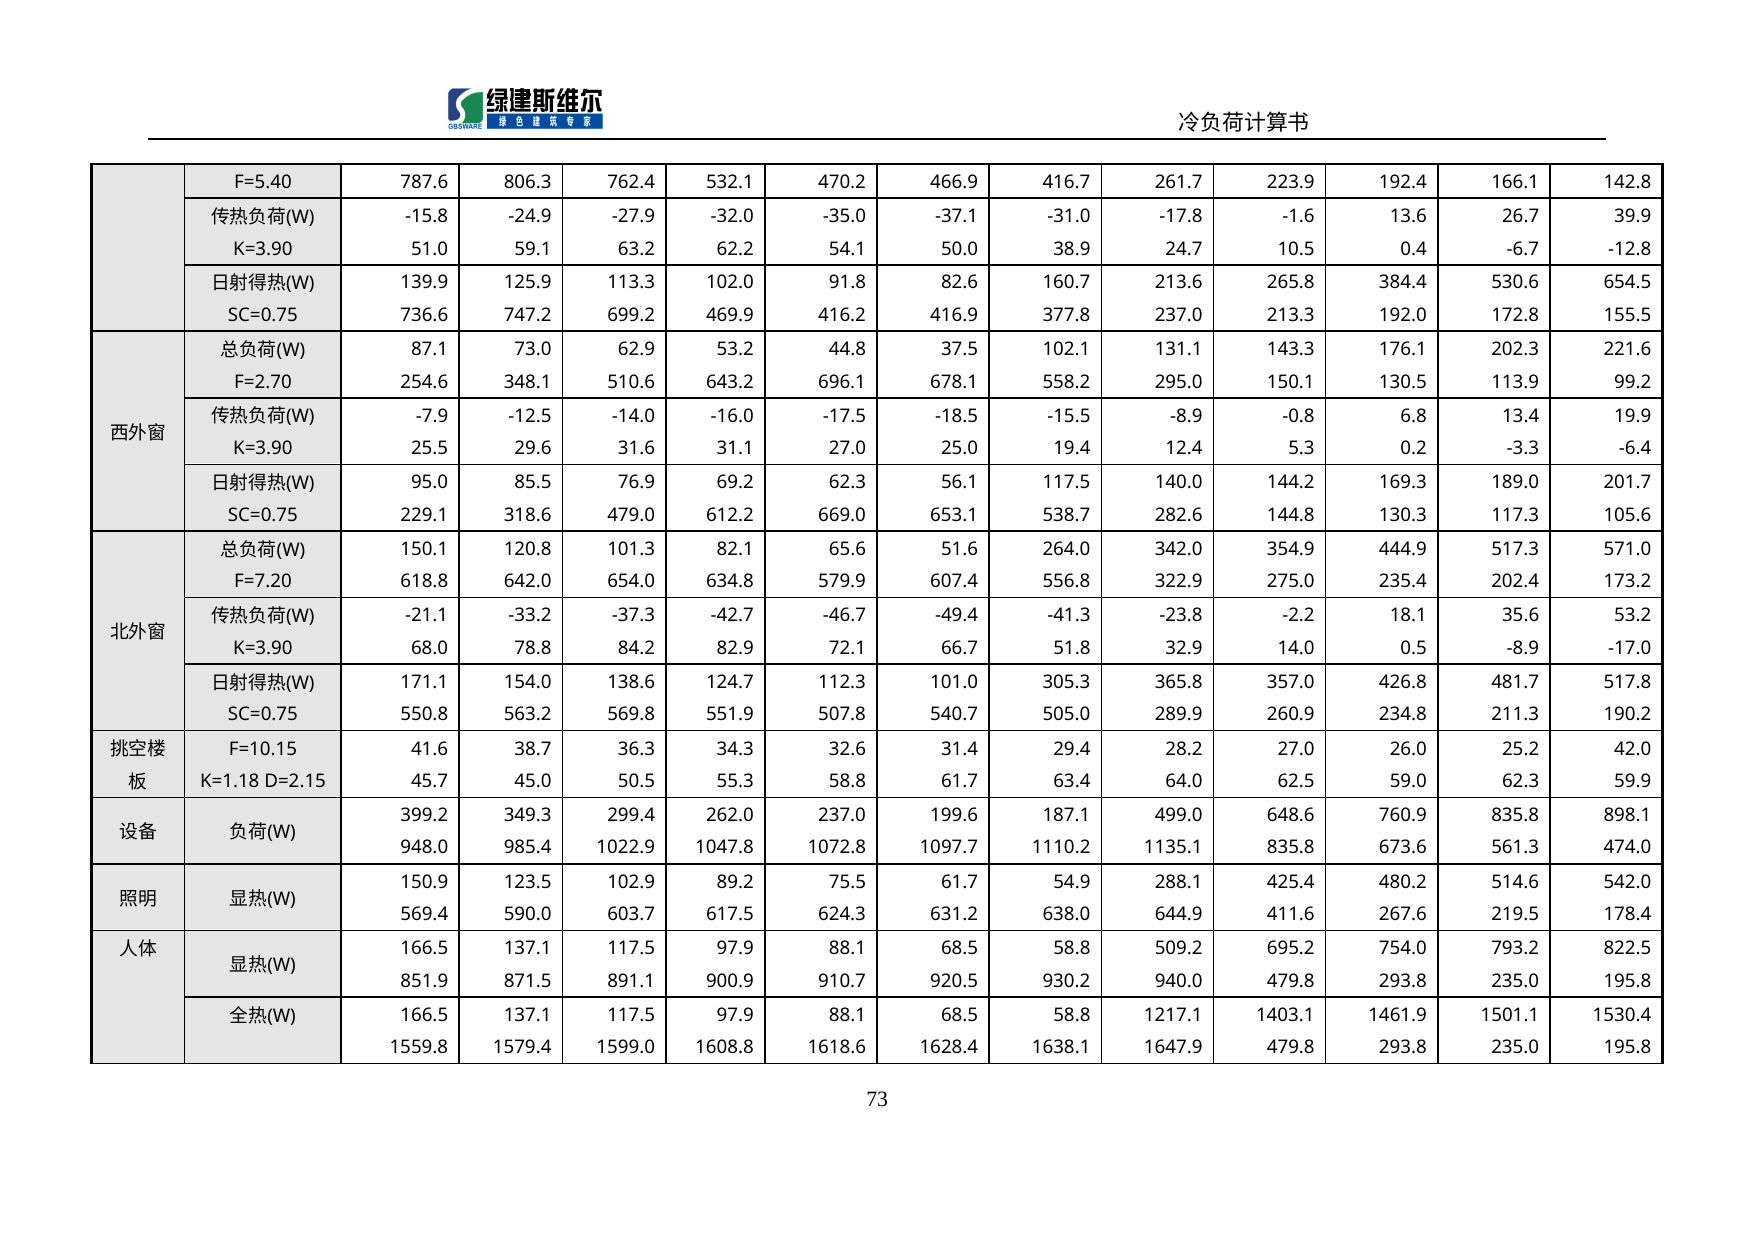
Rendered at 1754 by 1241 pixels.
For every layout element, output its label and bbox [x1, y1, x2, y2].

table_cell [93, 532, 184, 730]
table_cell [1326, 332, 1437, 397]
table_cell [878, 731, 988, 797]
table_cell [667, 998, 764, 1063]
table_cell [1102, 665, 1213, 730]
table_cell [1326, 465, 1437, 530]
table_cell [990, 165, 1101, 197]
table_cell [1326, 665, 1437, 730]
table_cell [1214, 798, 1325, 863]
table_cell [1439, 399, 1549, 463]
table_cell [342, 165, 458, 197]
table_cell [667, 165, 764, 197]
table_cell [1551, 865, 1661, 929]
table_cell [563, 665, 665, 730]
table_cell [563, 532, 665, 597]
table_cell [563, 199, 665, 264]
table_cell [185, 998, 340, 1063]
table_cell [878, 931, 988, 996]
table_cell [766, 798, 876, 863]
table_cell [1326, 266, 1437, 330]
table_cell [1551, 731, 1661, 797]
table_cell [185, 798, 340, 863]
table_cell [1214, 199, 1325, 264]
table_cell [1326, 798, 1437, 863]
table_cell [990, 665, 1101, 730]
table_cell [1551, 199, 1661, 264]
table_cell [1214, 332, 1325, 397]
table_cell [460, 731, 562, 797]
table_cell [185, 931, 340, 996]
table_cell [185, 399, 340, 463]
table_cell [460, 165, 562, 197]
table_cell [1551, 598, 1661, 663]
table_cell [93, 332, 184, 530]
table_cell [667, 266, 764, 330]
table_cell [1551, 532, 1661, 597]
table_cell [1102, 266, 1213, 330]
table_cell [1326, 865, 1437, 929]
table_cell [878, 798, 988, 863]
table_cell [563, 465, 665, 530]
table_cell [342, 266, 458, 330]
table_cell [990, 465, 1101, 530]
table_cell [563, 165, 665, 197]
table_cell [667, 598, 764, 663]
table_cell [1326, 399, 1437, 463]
picture [444, 88, 604, 130]
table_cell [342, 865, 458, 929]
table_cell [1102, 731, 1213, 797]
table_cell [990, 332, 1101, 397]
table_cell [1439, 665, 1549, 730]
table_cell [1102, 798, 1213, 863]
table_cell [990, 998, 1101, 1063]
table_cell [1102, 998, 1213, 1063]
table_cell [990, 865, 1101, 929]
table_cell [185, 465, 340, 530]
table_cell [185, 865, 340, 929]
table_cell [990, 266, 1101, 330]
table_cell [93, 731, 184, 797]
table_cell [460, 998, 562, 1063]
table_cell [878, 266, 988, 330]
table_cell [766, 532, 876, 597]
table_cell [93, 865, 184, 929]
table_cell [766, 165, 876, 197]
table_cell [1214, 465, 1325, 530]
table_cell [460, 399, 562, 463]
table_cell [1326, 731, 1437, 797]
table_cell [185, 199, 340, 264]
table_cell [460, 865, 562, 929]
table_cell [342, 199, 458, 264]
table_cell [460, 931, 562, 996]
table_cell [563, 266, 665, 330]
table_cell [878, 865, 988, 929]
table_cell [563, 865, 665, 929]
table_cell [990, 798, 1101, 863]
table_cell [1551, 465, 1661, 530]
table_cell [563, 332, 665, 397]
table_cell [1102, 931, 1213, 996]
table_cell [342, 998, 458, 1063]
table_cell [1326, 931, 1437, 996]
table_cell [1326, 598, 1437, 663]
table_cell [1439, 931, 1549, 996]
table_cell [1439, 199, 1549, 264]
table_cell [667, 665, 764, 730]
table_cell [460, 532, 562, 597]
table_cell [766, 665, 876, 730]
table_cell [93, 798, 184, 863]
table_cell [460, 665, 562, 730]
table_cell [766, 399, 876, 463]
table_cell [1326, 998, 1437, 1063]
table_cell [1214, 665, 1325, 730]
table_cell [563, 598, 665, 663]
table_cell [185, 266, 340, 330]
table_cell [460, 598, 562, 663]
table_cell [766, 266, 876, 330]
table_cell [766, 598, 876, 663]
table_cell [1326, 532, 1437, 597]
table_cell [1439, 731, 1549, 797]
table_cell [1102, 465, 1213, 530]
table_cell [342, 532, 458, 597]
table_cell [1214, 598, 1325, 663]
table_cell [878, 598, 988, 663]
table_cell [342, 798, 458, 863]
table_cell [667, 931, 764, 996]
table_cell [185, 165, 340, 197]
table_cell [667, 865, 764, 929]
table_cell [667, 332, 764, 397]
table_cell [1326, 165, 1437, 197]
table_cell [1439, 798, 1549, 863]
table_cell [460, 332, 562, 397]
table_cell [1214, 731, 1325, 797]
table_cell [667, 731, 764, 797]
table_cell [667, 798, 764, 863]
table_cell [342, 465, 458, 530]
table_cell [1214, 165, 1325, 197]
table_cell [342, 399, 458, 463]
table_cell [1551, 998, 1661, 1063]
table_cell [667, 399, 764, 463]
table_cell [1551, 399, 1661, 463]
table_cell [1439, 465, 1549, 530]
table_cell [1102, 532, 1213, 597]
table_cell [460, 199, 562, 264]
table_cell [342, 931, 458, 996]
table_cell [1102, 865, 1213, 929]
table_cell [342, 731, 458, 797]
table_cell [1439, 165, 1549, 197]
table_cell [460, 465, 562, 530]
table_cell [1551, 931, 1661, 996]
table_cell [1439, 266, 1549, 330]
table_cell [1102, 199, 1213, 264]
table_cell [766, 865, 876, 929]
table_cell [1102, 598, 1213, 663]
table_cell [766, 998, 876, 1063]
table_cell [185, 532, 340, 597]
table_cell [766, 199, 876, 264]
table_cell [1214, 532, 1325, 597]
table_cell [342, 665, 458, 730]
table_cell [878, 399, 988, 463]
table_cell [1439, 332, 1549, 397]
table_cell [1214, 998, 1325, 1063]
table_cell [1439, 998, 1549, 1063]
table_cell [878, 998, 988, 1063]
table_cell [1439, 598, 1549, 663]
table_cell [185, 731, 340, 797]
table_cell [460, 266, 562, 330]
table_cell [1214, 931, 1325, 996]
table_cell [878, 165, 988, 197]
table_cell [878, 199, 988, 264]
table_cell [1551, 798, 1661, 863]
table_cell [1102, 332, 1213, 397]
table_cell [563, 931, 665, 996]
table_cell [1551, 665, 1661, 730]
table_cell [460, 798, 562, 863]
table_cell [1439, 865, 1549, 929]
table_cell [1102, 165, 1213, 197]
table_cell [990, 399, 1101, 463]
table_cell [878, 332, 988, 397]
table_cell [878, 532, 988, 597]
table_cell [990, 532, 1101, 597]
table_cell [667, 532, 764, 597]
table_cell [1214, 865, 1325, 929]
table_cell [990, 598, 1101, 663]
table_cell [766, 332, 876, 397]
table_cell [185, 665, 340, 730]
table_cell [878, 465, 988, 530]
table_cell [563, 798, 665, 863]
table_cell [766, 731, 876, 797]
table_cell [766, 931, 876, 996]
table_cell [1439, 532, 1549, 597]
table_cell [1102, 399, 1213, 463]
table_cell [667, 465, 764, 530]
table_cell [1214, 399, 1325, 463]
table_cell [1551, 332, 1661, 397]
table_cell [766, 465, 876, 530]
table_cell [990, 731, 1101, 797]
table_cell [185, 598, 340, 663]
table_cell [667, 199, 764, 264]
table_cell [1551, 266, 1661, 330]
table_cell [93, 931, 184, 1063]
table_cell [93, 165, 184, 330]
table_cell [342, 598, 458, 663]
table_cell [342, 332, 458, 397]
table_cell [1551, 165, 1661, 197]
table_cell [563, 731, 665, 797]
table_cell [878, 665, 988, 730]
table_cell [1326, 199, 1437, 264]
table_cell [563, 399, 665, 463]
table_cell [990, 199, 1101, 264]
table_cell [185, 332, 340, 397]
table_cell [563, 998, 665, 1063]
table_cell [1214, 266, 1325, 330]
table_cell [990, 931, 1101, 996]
